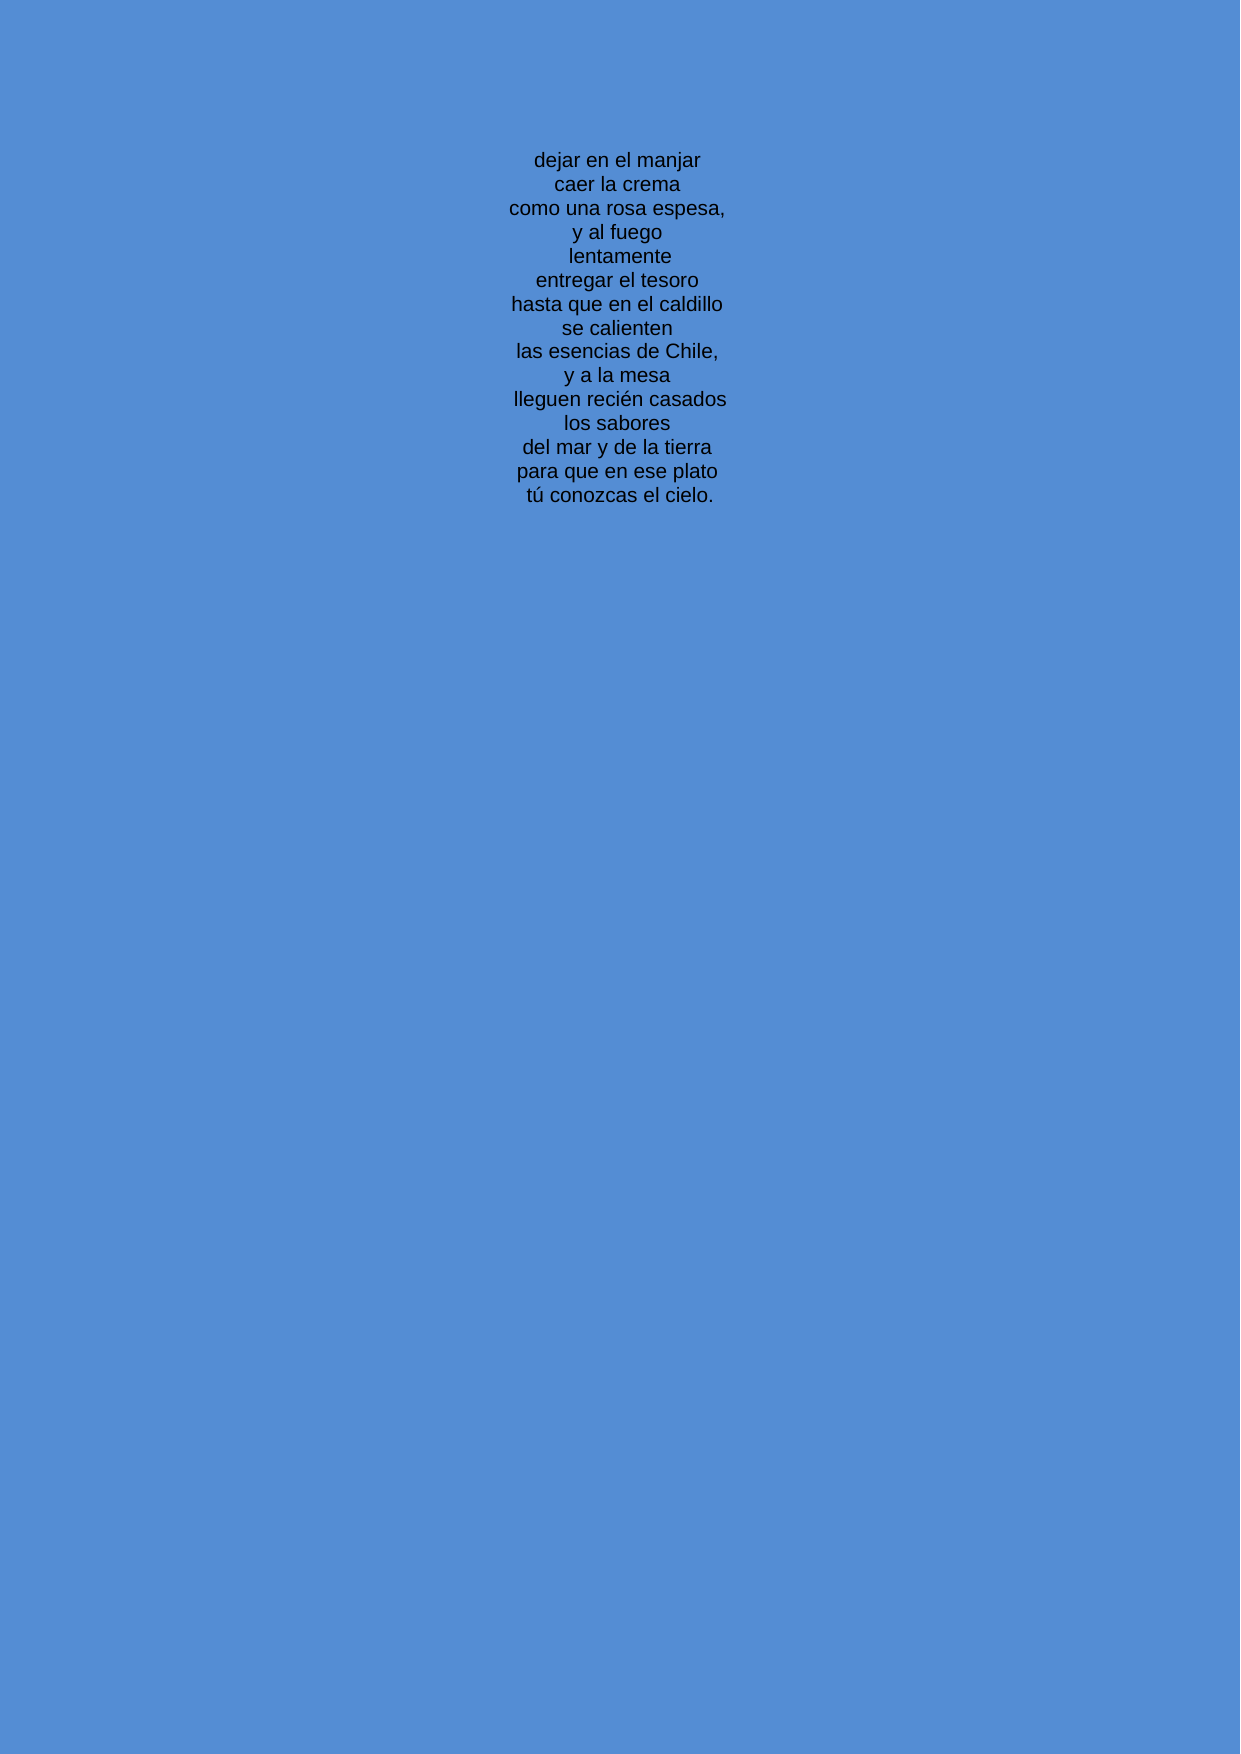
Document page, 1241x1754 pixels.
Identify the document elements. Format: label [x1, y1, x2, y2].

text [177, 148, 1063, 507]
